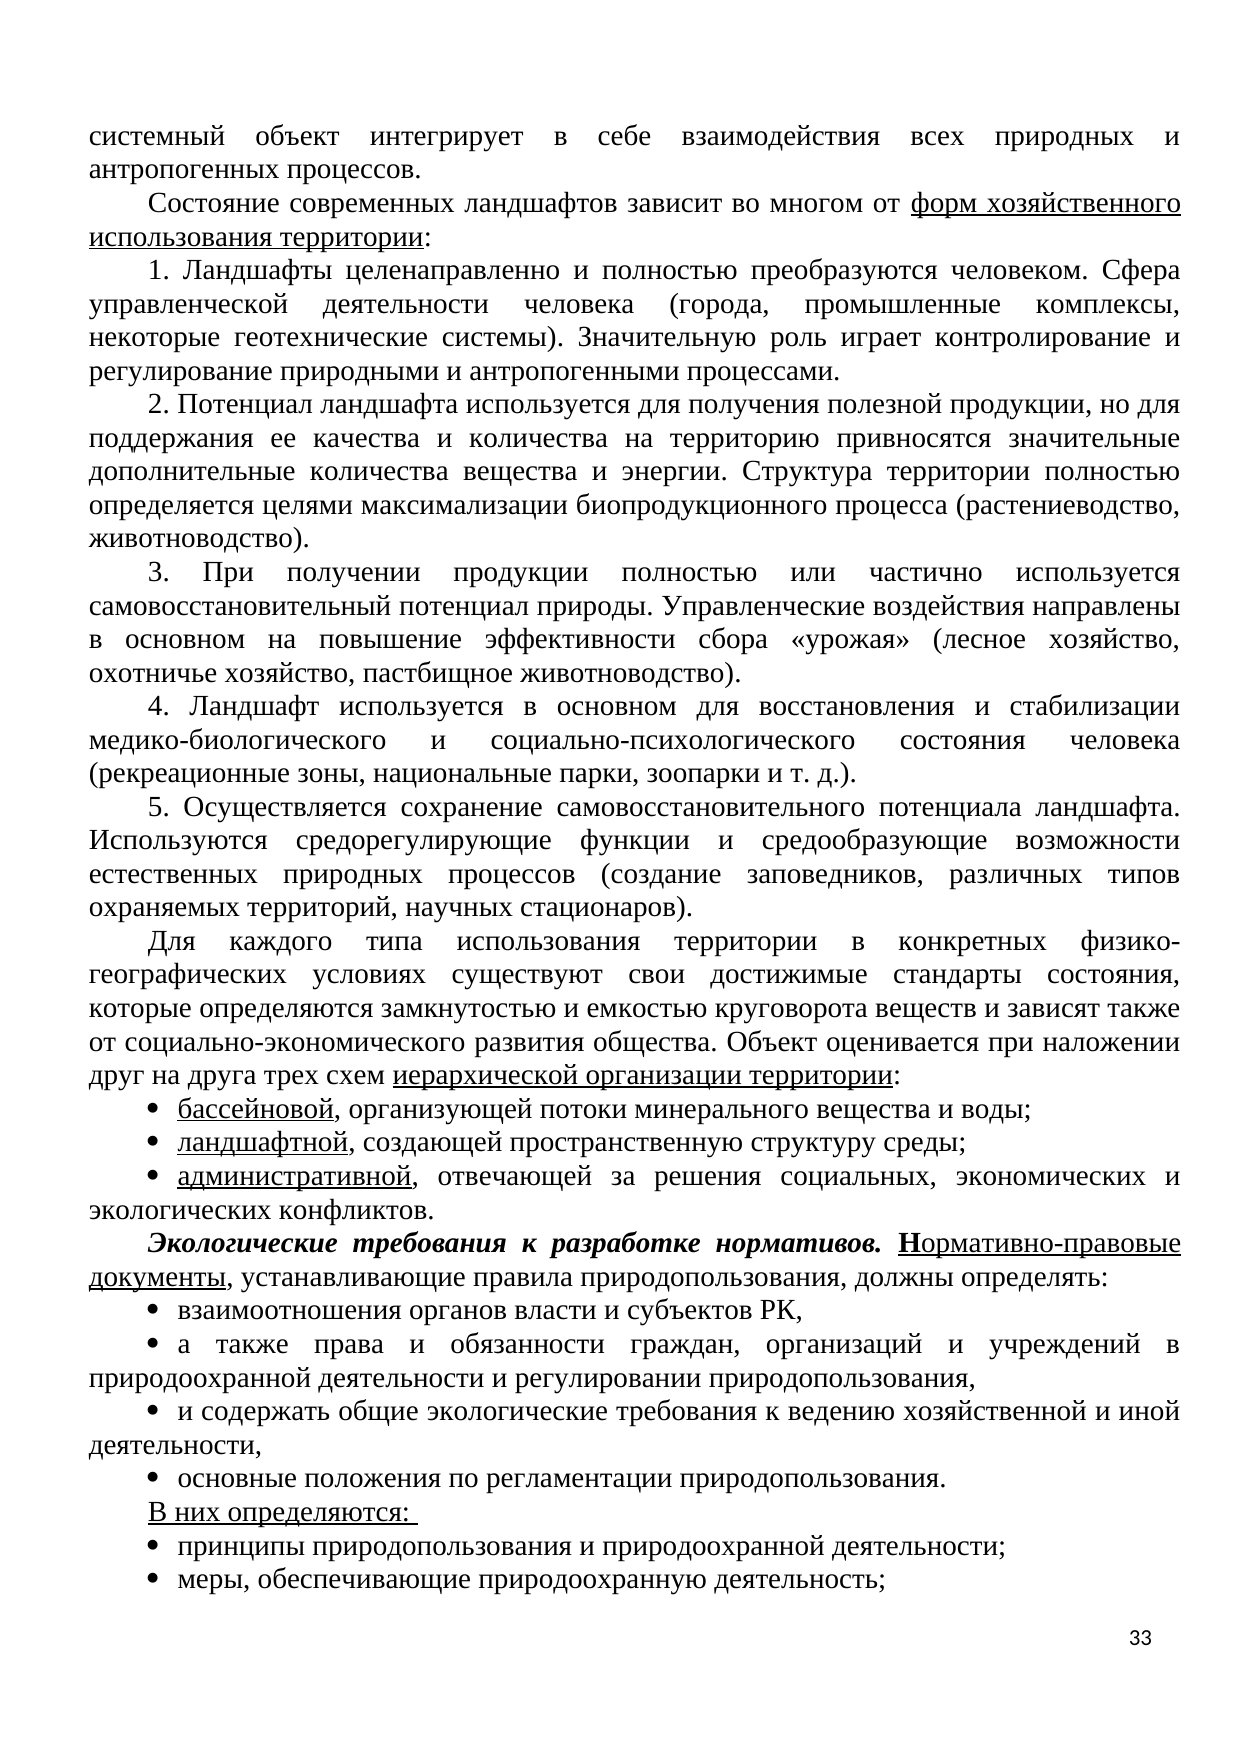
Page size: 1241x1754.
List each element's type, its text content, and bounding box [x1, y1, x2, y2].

text 5. Осуществляется сохранение самовосстановительного потенциала ландшафта. Используются средорегулирующие функции и средообразующие возможности естественных природных процессов (создание заповедников, различных типов охраняемых территорий, научных стационаров). [88, 789, 1181, 923]
list а также права и обязанности граждан, организаций и учреждений в природоохранной деятельности и регулировании природопользования, [88, 1326, 1181, 1393]
list основные положения по регламентации природопользования. [88, 1460, 1181, 1494]
list и содержать общие экологические требования к ведению хозяйственной и иной деятельности, [88, 1393, 1181, 1460]
list ландшафтной, создающей пространственную структуру среды; [88, 1124, 1181, 1158]
text В них определяются: [88, 1494, 1181, 1528]
text Для каждого типа использования территории в конкретных физико-географических условиях существуют свои достижимые стандарты состояния, которые определяются замкнутостью и емкостью круговорота веществ и зависят также от социально-экономического развития общества. Объект оценивается при наложении друг на друга трех схем иерархической организации территории: [88, 923, 1181, 1091]
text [88, 118, 1181, 185]
list бассейновой, организующей потоки минерального вещества и воды; [88, 1091, 1181, 1124]
text Экологические требования к разработке нормативов. Нормативно-правовые документы, устанавливающие правила природопользования, должны определять: [88, 1225, 1181, 1292]
list взаимоотношения органов власти и субъектов РК, [88, 1292, 1181, 1326]
text 2. Потенциал ландшафта используется для получения полезной продукции, но для поддержания ее качества и количества на территорию привносятся значительные дополнительные количества вещества и энергии. Структура территории полностью определяется целями максимализации биопродукционного процесса (растениеводство, животноводство). [88, 386, 1181, 554]
list принципы природопользования и природоохранной деятельности; [88, 1528, 1181, 1561]
list административной, отвечающей за решения социальных, экономических и экологических конфликтов. [88, 1158, 1181, 1225]
list меры, обеспечивающие природоохранную деятельность; [88, 1561, 1181, 1595]
text 4. Ландшафт используется в основном для восстановления и стабилизации медико-биологического и социально-психологического состояния человека (рекреационные зоны, национальные парки, зоопарки и т. д.). [88, 688, 1181, 789]
text 3. При получении продукции полностью или частично используется самовосстановительный потенциал природы. Управленческие воздействия направлены в основном на повышение эффективности сбора «урожая» (лесное хозяйство, охотничье хозяйство, пастбищное животноводство). [88, 554, 1181, 688]
text 1. Ландшафты целенаправленно и полностью преобразуются человеком. Сфера управленческой деятельности человека (города, промышленные комплексы, некоторые геотехнические системы). Значительную роль играет контролирование и регулирование природными и антропогенными процессами. [88, 252, 1181, 386]
text Состояние современных ландшафтов зависит во многом от форм хозяйственного использования территории: [88, 185, 1181, 252]
